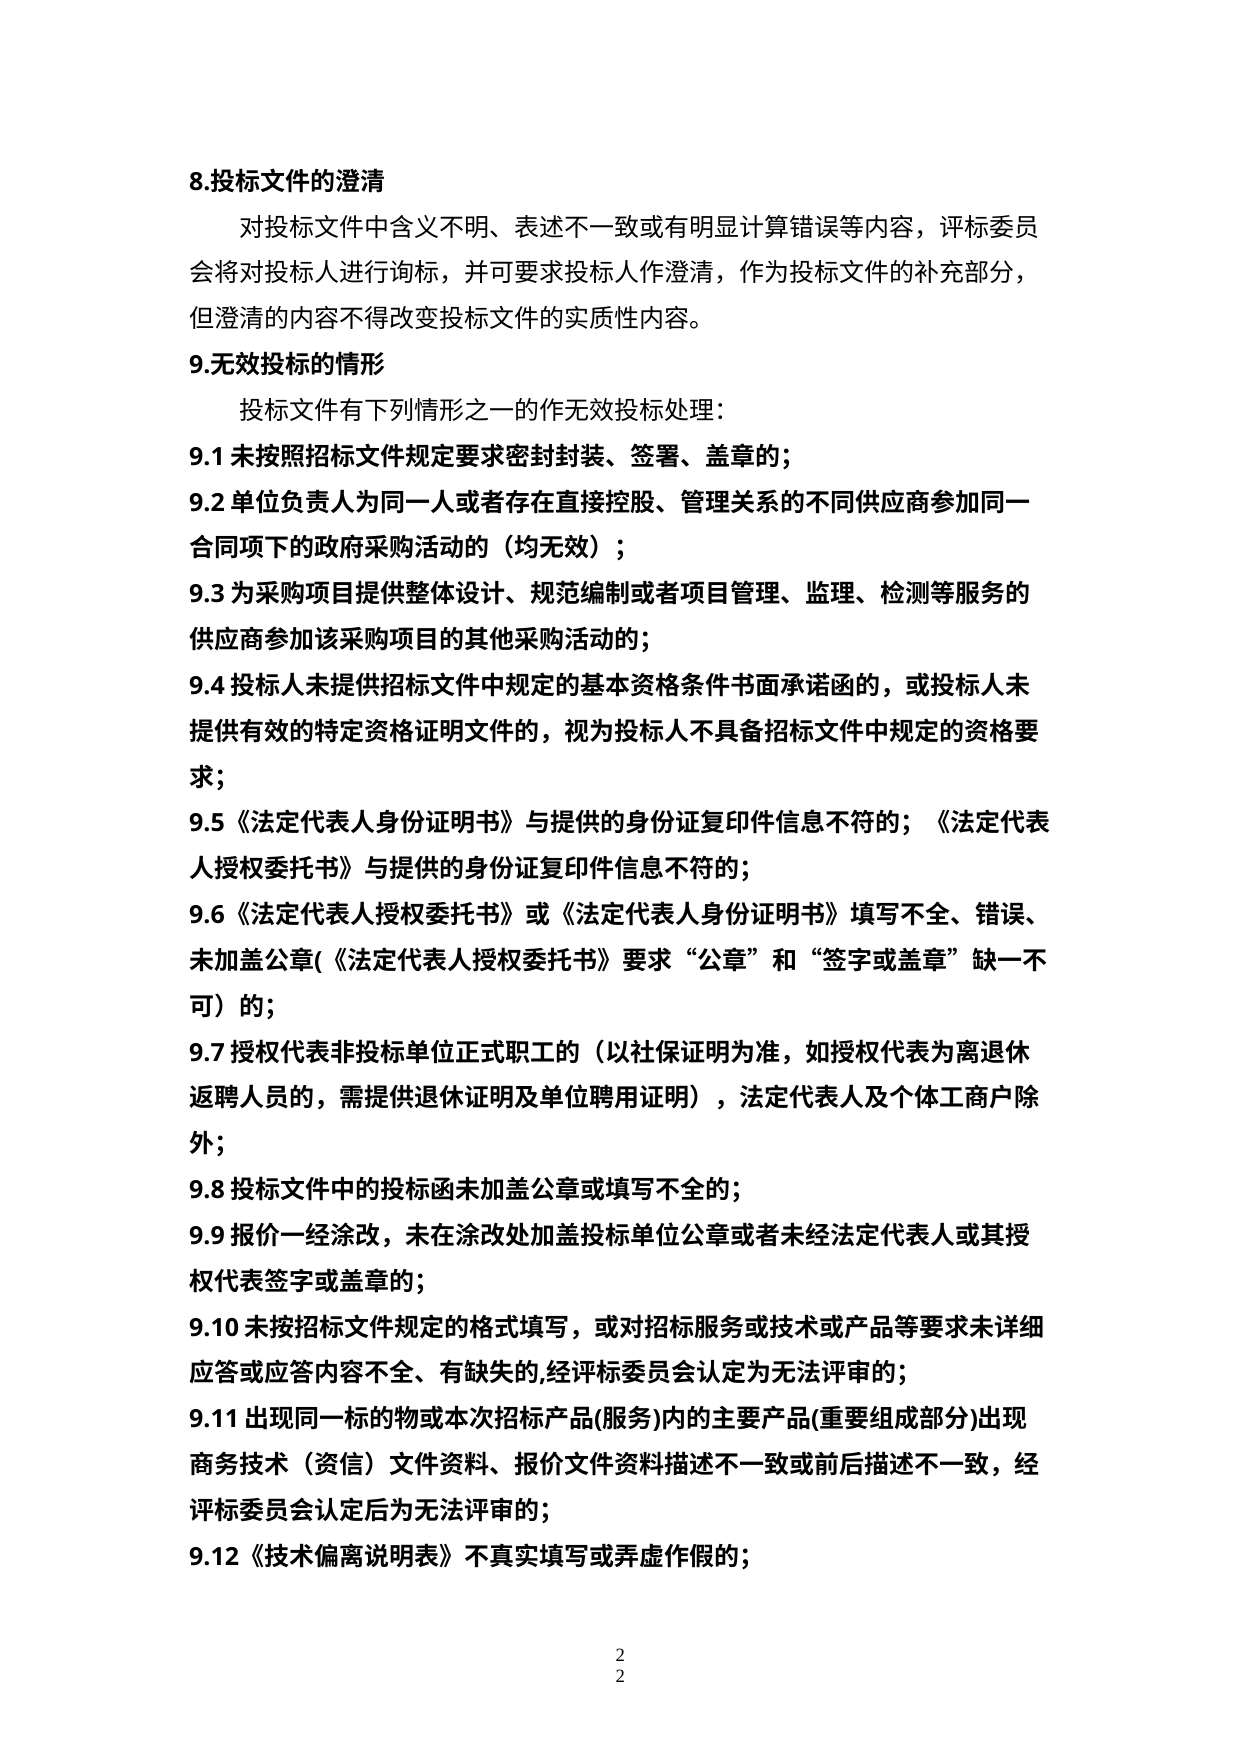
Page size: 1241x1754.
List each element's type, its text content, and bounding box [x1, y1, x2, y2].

text 9.无效投标的情形 [189, 337, 1051, 383]
text 9.9报价一经涂改，未在涂改处加盖投标单位公章或者未经法定代表人或其授权代表签字或盖章的； [189, 1208, 1051, 1299]
text 9.1未按照招标文件规定要求密封封装、签署、盖章的； [189, 428, 1051, 474]
text 9.7授权代表非投标单位正式职工的（以社保证明为准，如授权代表为离退休返聘人员的，需提供退休证明及单位聘用证明），法定代表人及个体工商户除外； [189, 1024, 1051, 1162]
text 9.10未按招标文件规定的格式填写，或对招标服务或技术或产品等要求未详细应答或应答内容不全、有缺失的,经评标委员会认定为无法评审的； [189, 1299, 1051, 1391]
list 8.投标文件的澄清 [189, 153, 1051, 199]
list 对投标文件中含义不明、表述不一致或有明显计算错误等内容，评标委员会将对投标人进行询标，并可要求投标人作澄清，作为投标文件的补充部分，但澄清的内容不得改变投标文件的实质性内容。 [189, 199, 1051, 337]
text 9.12《技术偏离说明表》不真实填写或弄虚作假的； [189, 1528, 1051, 1574]
text 9.2单位负责人为同一人或者存在直接控股、管理关系的不同供应商参加同一合同项下的政府采购活动的（均无效）； [189, 474, 1051, 566]
text 9.3为采购项目提供整体设计、规范编制或者项目管理、监理、检测等服务的供应商参加该采购项目的其他采购活动的； [189, 566, 1051, 658]
text 9.5《法定代表人身份证明书》与提供的身份证复印件信息不符的；《法定代表人授权委托书》与提供的身份证复印件信息不符的； [189, 795, 1051, 887]
text 9.11出现同一标的物或本次招标产品(服务)内的主要产品(重要组成部分)出现商务技术（资信）文件资料、报价文件资料描述不一致或前后描述不一致，经评标委员会认定后为无法评审的； [189, 1391, 1051, 1528]
text 9.6《法定代表人授权委托书》或《法定代表人身份证明书》填写不全、错误、未加盖公章(《法定代表人授权委托书》要求“公章”和“签字或盖章”缺一不可）的； [189, 887, 1051, 1024]
text 投标文件有下列情形之一的作无效投标处理： [189, 383, 1051, 428]
text 9.8投标文件中的投标函未加盖公章或填写不全的； [189, 1162, 1051, 1208]
text 9.4投标人未提供招标文件中规定的基本资格条件书面承诺函的，或投标人未提供有效的特定资格证明文件的，视为投标人不具备招标文件中规定的资格要求； [189, 658, 1051, 795]
